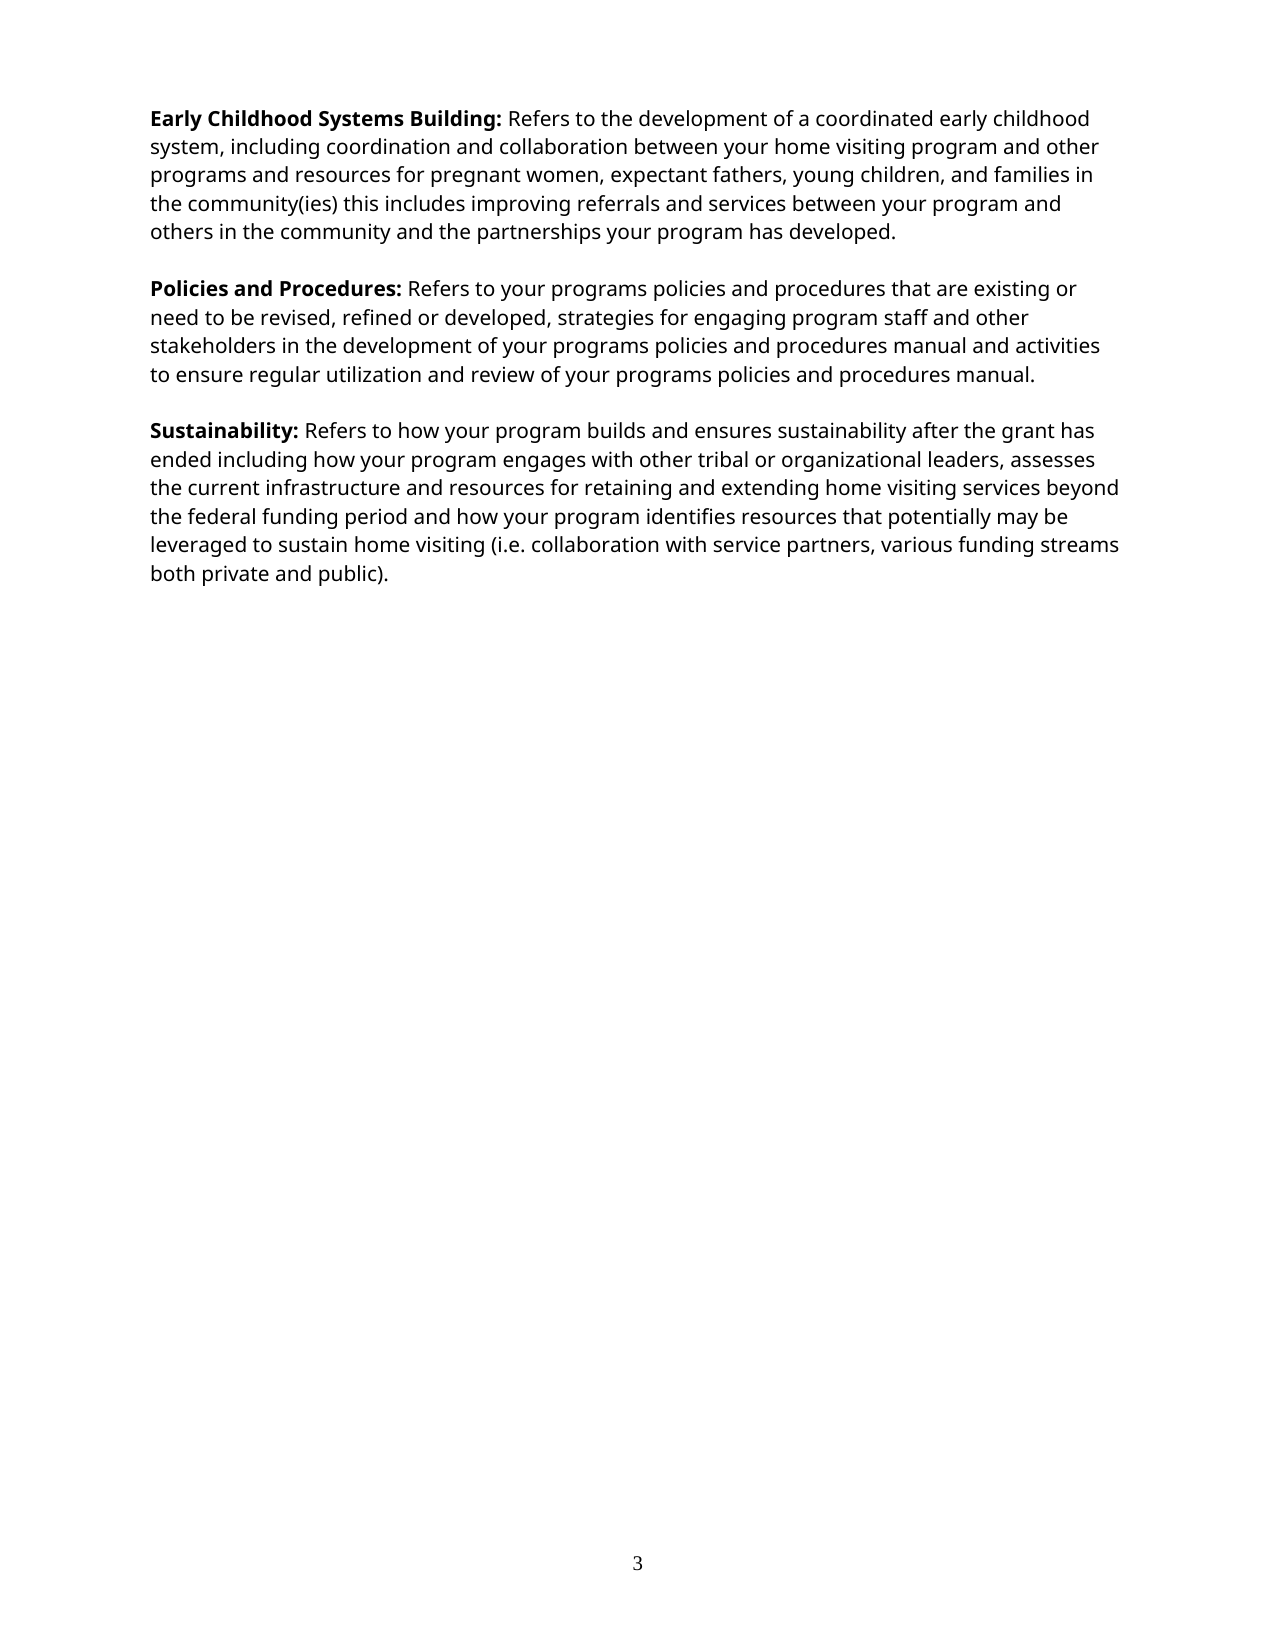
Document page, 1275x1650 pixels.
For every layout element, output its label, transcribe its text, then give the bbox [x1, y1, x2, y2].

text Early Childhood Systems Building: Refers to the development of a coordinated early childhood system, including coordination and collaboration between your home visiting program and other programs and resources for pregnant women, expectant fathers, young children, and families in the community(ies) this includes improving referrals and services between your program and others in the community and the partnerships your program has developed. [150, 104, 1125, 246]
text Sustainability: Refers to how your program builds and ensures sustainability after the grant has ended including how your program engages with other tribal or organizational leaders, assesses the current infrastructure and resources for retaining and extending home visiting services beyond the federal funding period and how your program identifies resources that potentially may be leveraged to sustain home visiting (i.e. collaboration with service partners, various funding streams both private and public). [150, 417, 1125, 587]
text Policies and Procedures: Refers to your programs policies and procedures that are existing or need to be revised, refined or developed, strategies for engaging program staff and other stakeholders in the development of your programs policies and procedures manual and activities to ensure regular utilization and review of your programs policies and procedures manual. [150, 274, 1125, 388]
